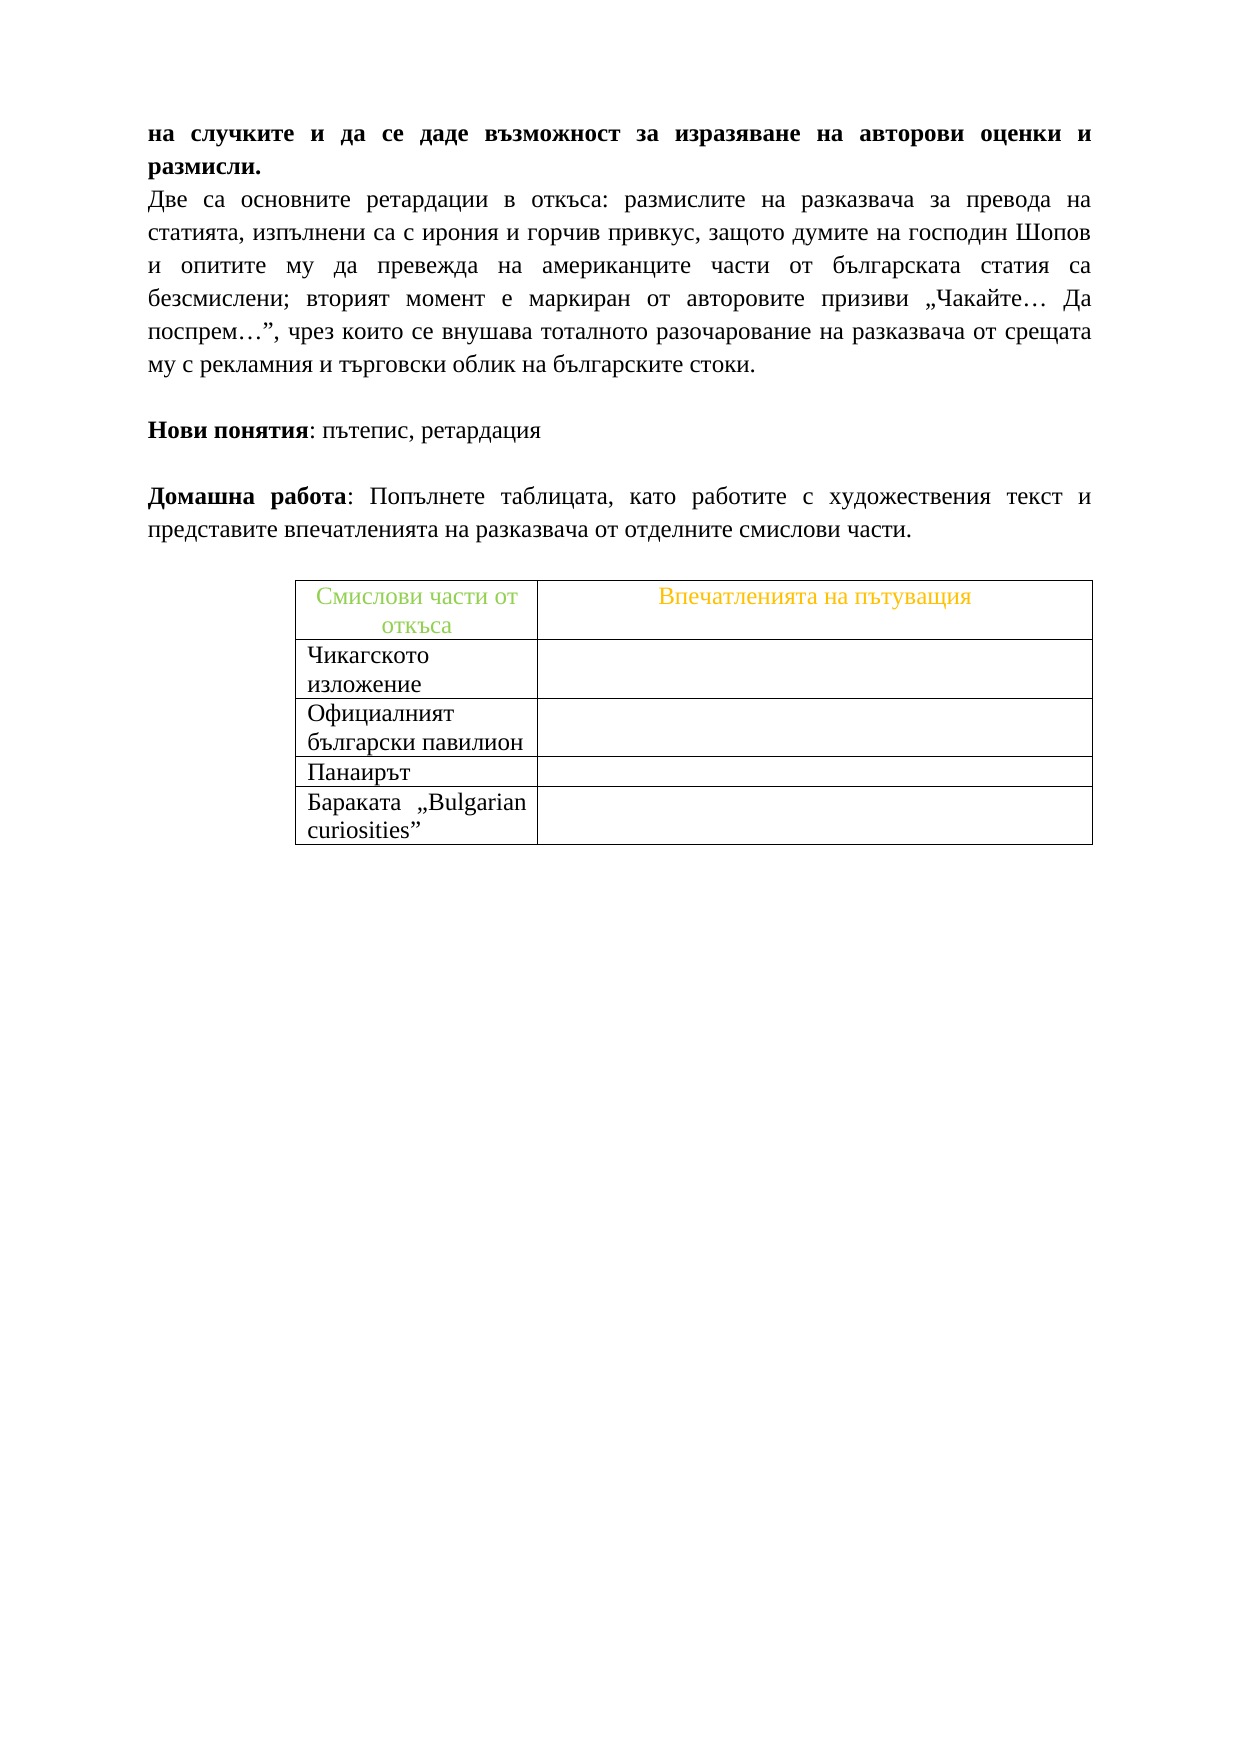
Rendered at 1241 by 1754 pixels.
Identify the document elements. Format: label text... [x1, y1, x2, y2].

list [148, 118, 1092, 180]
table_cell Чикагското изложение [296, 640, 537, 697]
table_header Впечатленията на пътуващия [538, 581, 1092, 639]
table_cell [538, 640, 1092, 697]
table_header Смислови части от откъса [296, 581, 537, 639]
table_cell Панаирът [296, 757, 537, 786]
list Две са основните ретардации в откъса: размислите на разказвача за превода на статията, изпълнени са с ирония и горчив привкус, защото думите на господин Шопов и опитите му да превежда на американците части от българската статия са безсмислени; вторият момент е маркиран от авторовите призиви „Чакайте… Да поспрем…”, чрез които се внушава тоталното разочарование на разказвача от срещата му с рекламния и търговски облик на българските стоки. [148, 184, 1092, 378]
table_cell Официалният български павилион [296, 699, 537, 756]
list Домашна работа: Попълнете таблицата, като работите с художествения текст и представите впечатленията на разказвача от отделните смислови части. [148, 481, 1092, 543]
table_cell [538, 699, 1092, 756]
table_cell [538, 787, 1092, 844]
list Нови понятия: пътепис, ретардация [148, 415, 1092, 444]
table_cell Бараката „Bulgarian curiosities” [296, 787, 537, 844]
table_cell [538, 757, 1092, 786]
